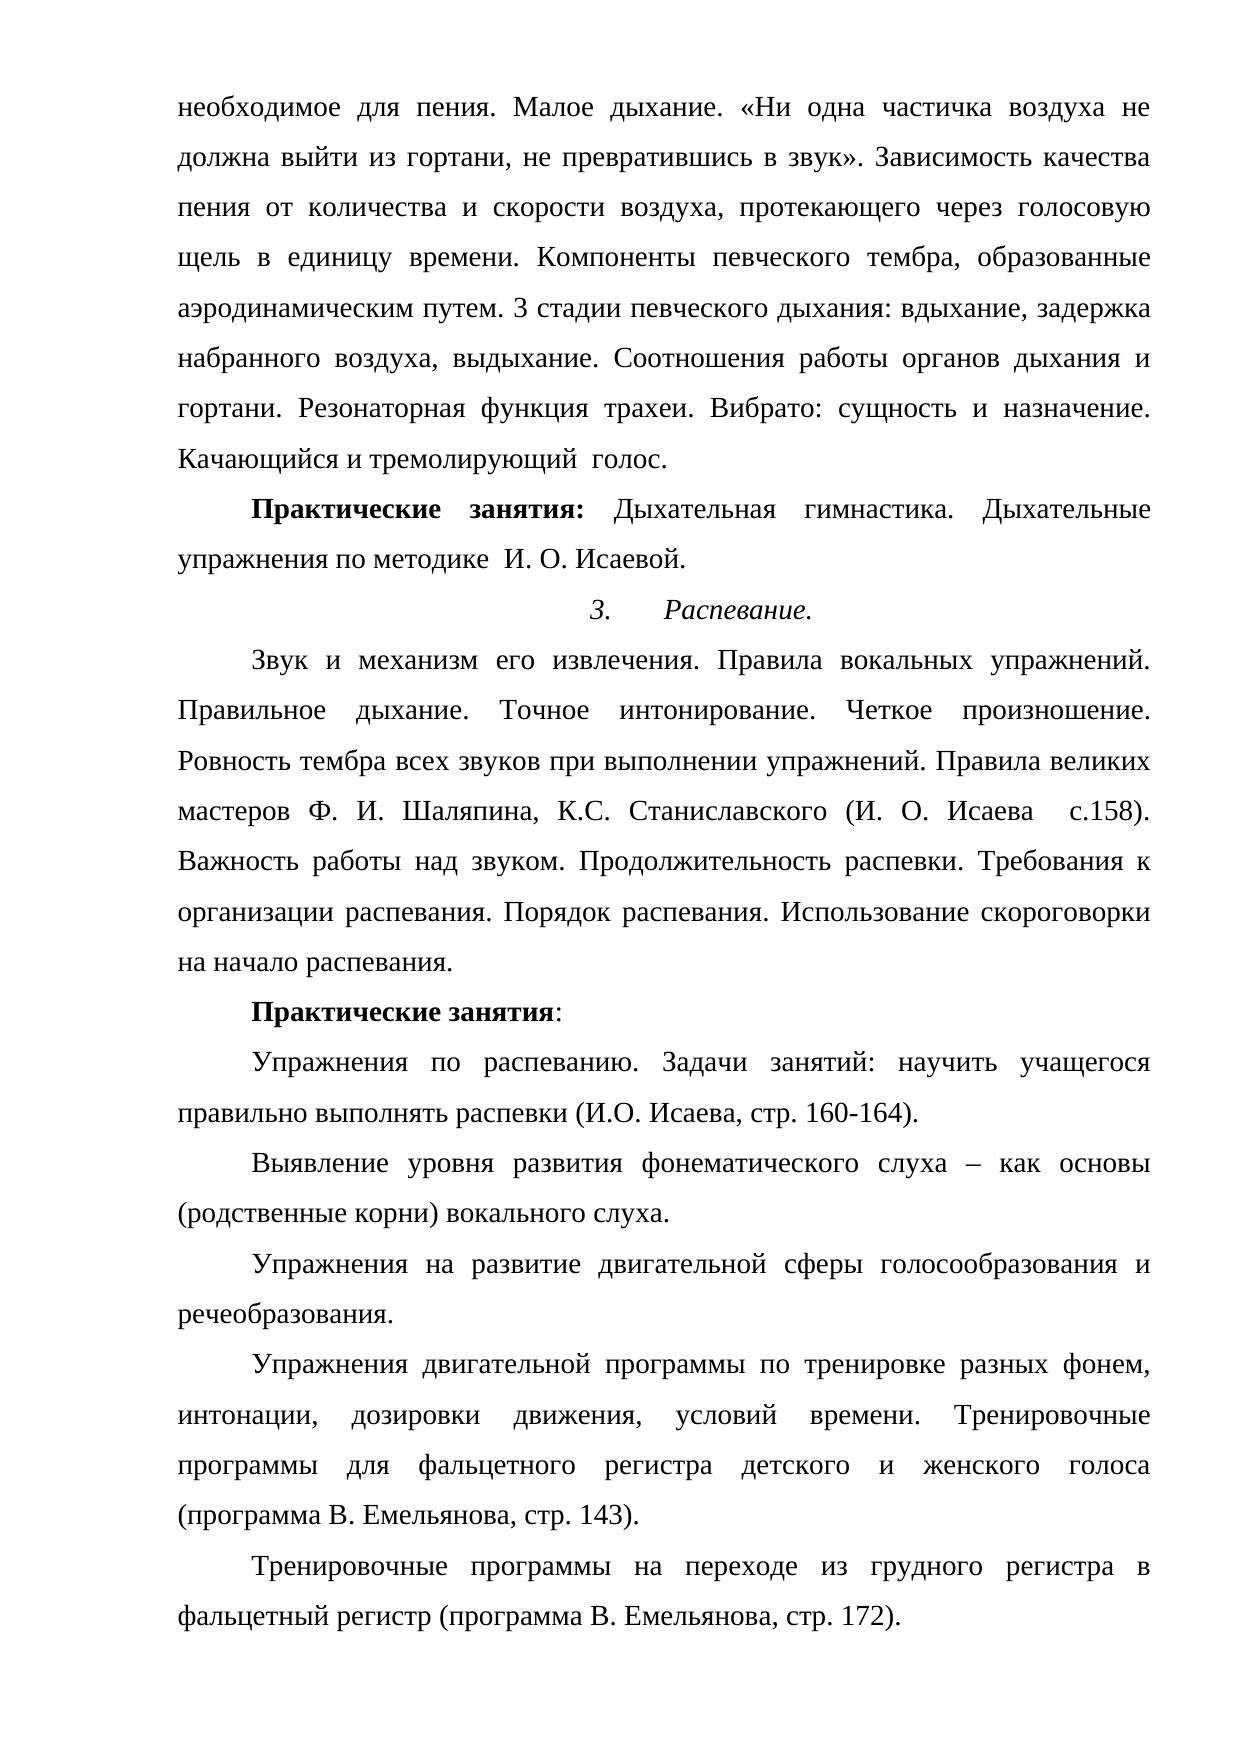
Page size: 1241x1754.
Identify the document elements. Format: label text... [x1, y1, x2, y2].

list Распевание. [177, 592, 1152, 625]
text Упражнения двигательной программы по тренировке разных фонем, интонации, дозировки движения, условий времени. Тренировочные программы для фальцетного регистра детского и женского голоса (программа В. Емельянова, стр. 143). [177, 1346, 1152, 1531]
text Выявление уровня развития фонематического слуха – как основы (родственные корни) вокального слуха. [177, 1145, 1152, 1229]
text Практические занятия: [177, 994, 1152, 1028]
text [177, 89, 1152, 474]
text Упражнения на развитие двигательной сферы голосообразования и речеобразования. [177, 1246, 1152, 1330]
text Звук и механизм его извлечения. Правила вокальных упражнений. Правильное дыхание. Точное интонирование. Четкое произношение. Ровность тембра всех звуков при выполнении упражнений. Правила великих мастеров Ф. И. Шаляпина, К.С. Станиславского (И. О. Исаева с.158). Важность работы над звуком. Продолжительность распевки. Требования к организации распевания. Порядок распевания. Использование скороговорки на начало распевания. [177, 642, 1152, 977]
text Упражнения по распеванию. Задачи занятий: научить учащегося правильно выполнять распевки (И.О. Исаева, стр. 160-164). [177, 1044, 1152, 1128]
text Практические занятия: Дыхательная гимнастика. Дыхательные упражнения по методике И. О. Исаевой. [177, 491, 1152, 575]
text Тренировочные программы на переходе из грудного регистра в фальцетный регистр (программа В. Емельянова, стр. 172). [177, 1548, 1152, 1632]
